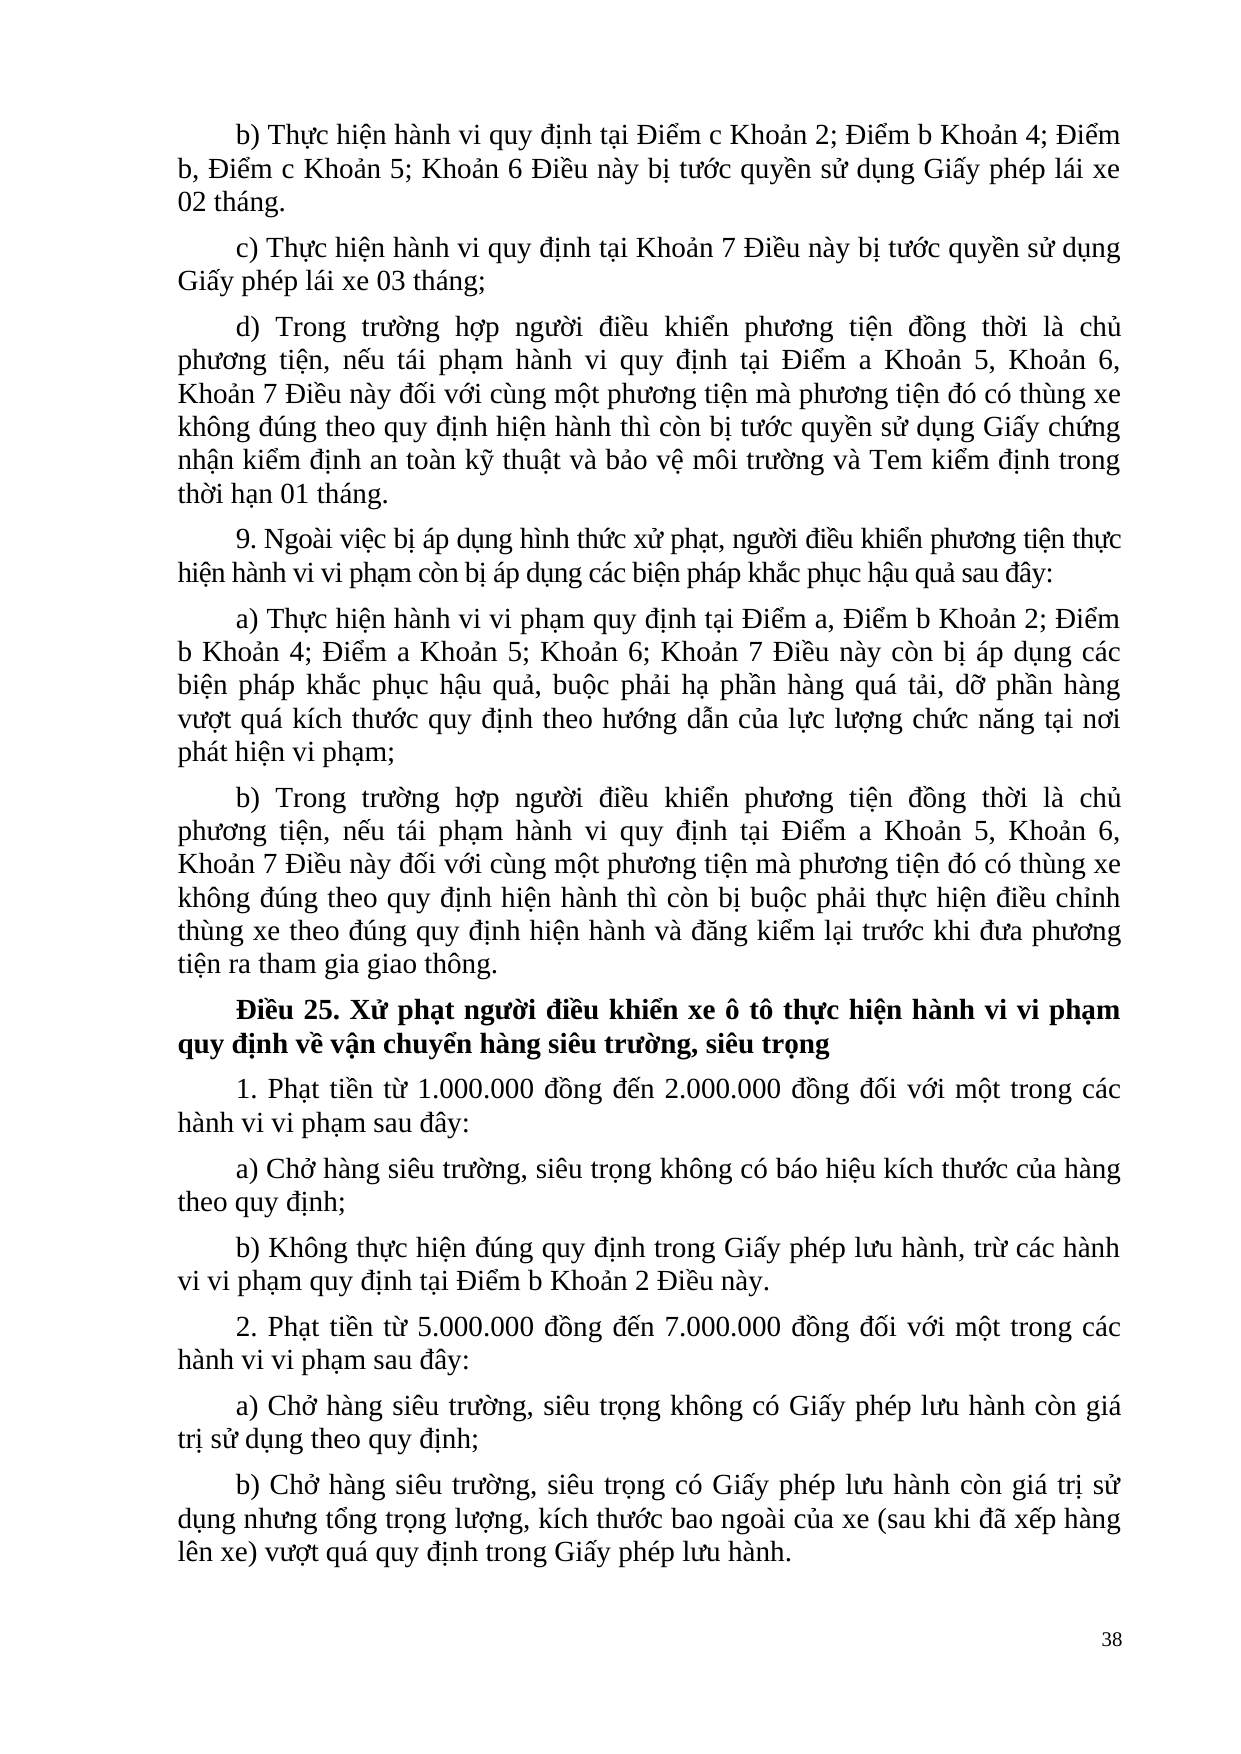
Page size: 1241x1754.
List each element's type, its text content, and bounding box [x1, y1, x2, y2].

text 2. Phạt tiền từ 5.000.000 đồng đến 7.000.000 đồng đối với một trong các hành vi vi phạm sau đây: [177, 1310, 1122, 1376]
text a) Thực hiện hành vi vi phạm quy định tại Ðiểm a, Ðiểm b Khoản 2; Ðiểm b Khoản 4; Ðiểm a Khoản 5; Khoản 6; Khoản 7 Ðiều này còn bị áp dụng các biện pháp khắc phục hậu quả, buộc phải hạ phần hàng quá tải, dỡ phần hàng vượt quá kích thước quy định theo hướng dẫn của lực lượng chức năng tại nơi phát hiện vi phạm; [177, 601, 1122, 768]
text b) Không thực hiện đúng quy định trong Giấy phép lưu hành, trừ các hành vi vi phạm quy định tại Điểm b Khoản 2 Điều này. [177, 1231, 1122, 1297]
text b) Chở hàng siêu trường, siêu trọng có Giấy phép lưu hành còn giá trị sử dụng nhưng tổng trọng lượng, kích thước bao ngoài của xe (sau khi đã xếp hàng lên xe) vượt quá quy định trong Giấy phép lưu hành. [177, 1468, 1122, 1568]
text Điều 25. Xử phạt người điều khiển xe ô tô thực hiện hành vi vi phạm quy định về vận chuyển hàng siêu trường, siêu trọng [177, 993, 1122, 1060]
text b) Trong trường hợp người điều khiển phương tiện đồng thời là chủ phương tiện, nếu tái phạm hành vi quy định tại Điểm a Khoản 5, Khoản 6, Khoản 7 Điều này đối với cùng một phương tiện mà phương tiện đó có thùng xe không đúng theo quy định hiện hành thì còn bị buộc phải thực hiện điều chỉnh thùng xe theo đúng quy định hiện hành và đăng kiểm lại trước khi đưa phương tiện ra tham gia giao thông. [177, 781, 1122, 981]
text 1. Phạt tiền từ 1.000.000 đồng đến 2.000.000 đồng đối với một trong các hành vi vi phạm sau đây: [177, 1072, 1122, 1139]
text a) Chở hàng siêu trường, siêu trọng không có Giấy phép lưu hành còn giá trị sử dụng theo quy định; [177, 1389, 1122, 1456]
text c) Thực hiện hành vi quy định tại Khoản 7 Ðiều này bị tước quyền sử dụng Giấy phép lái xe 03 tháng; [177, 231, 1122, 297]
text 9. Ngoài việc bị áp dụng hình thức xử phạt, người điều khiển phương tiện thực hiện hành vi vi phạm còn bị áp dụng các biện pháp khắc phục hậu quả sau đây: [177, 522, 1122, 589]
text d) Trong trường hợp người điều khiển phương tiện đồng thời là chủ phương tiện, nếu tái phạm hành vi quy định tại Điểm a Khoản 5, Khoản 6, Khoản 7 Điều này đối với cùng một phương tiện mà phương tiện đó có thùng xe không đúng theo quy định hiện hành thì còn bị tước quyền sử dụng Giấy chứng nhận kiểm định an toàn kỹ thuật và bảo vệ môi trường và Tem kiểm định trong thời hạn 01 tháng. [177, 310, 1122, 510]
text b) Thực hiện hành vi quy định tại Ðiểm c Khoản 2; Ðiểm b Khoản 4; Ðiểm b, Ðiểm c Khoản 5; Khoản 6 Ðiều này bị tước quyền sử dụng Giấy phép lái xe 02 tháng. [177, 118, 1122, 218]
text a) Chở hàng siêu trường, siêu trọng không có báo hiệu kích thước của hàng theo quy định; [177, 1151, 1122, 1218]
